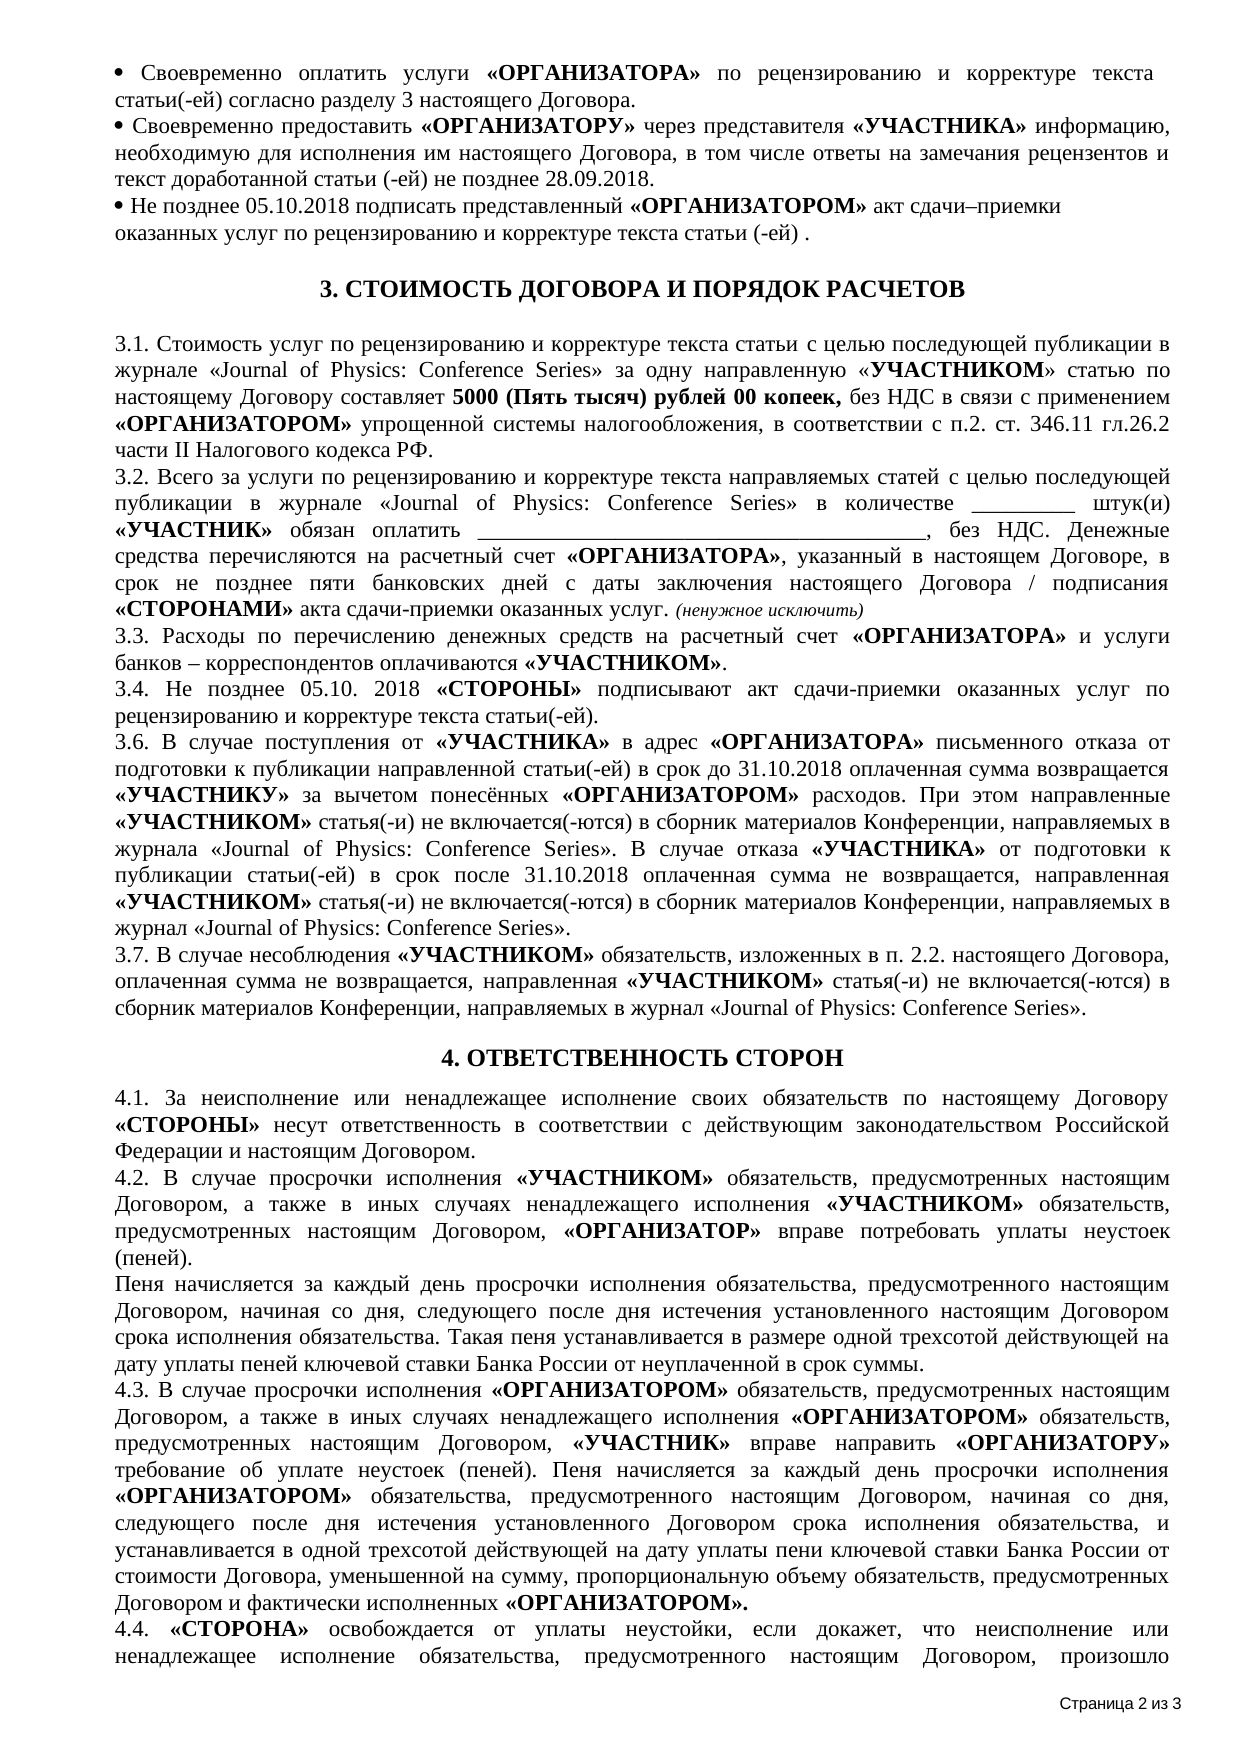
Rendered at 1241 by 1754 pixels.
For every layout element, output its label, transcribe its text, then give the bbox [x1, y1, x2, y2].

table_cell 4. Ответственность сторон [103, 1020, 1182, 1084]
table_cell 3.4. Не позднее 05.10. 2018 «СТОРОНЫ» подписывают акт сдачи-приемки оказанных услуг по рецензированию и корректуре текста статьи(-ей). [103, 675, 1182, 728]
table_cell Не позднее 05.10.2018 подписать представленный «ОРГАНИЗАТОРОМ» акт сдачи–приемки оказанных услуг по рецензированию и корректуре текста статьи (-ей) . [103, 192, 1182, 245]
table_cell Своевременно предоставить «ОРГАНИЗАТОРУ» через представителя «УЧАСТНИКА» информацию, необходимую для исполнения им настоящего Договора, в том числе ответы на замечания рецензентов и текст доработанной статьи (-ей) не позднее 28.09.2018. [103, 112, 1182, 192]
table_cell 3. СТОИМОСТЬ ДОГОВОРА и порядок расчетов [103, 245, 1182, 330]
table_cell 3.3. Расходы по перечислению денежных средств на расчетный счет «ОРГАНИЗАТОРА» и услуги банков – корреспондентов оплачиваются «УЧАСТНИКОМ». [103, 622, 1182, 675]
table_cell 3.7. В случае несоблюдения «УЧАСТНИКОМ» обязательств, изложенных в п. 2.2. настоящего Договора, оплаченная сумма не возвращается, направленная «УЧАСТНИКОМ» статья(-и) не включается(-ются) в сборник материалов Конференции, направляемых в журнал «Journal of Physics: Conference Series». [103, 941, 1182, 1020]
table_cell Своевременно оплатить услуги «ОРГАНИЗАТОРА» по рецензированию и корректуре текста статьи(-ей) согласно разделу 3 настоящего Договора. [103, 59, 1182, 112]
table_cell 3.1. Стоимость услуг по рецензированию и корректуре текста статьи с целью последующей публикации в журнале «Journal of Physics: Conference Series» за одну направленную «УЧАСТНИКОМ» статью по настоящему Договору составляет 5000 (Пять тысяч) рублей 00 копеек, без НДС в связи с применением «ОРГАНИЗАТОРОМ» упрощенной системы налогообложения, в соответствии с п.2. ст. 346.11 гл.26.2 части II Налогового кодекса РФ. 3.2. Всего за услуги по рецензированию и корректуре текста направляемых статей с целью последующей публикации в журнале «Journal of Physics: Conference Series» в количестве _________ штук(и) «УЧАСТНИК» обязан оплатить _______________________________________, без НДС. Денежные средства перечисляются на расчетный счет «ОРГАНИЗАТОРА», указанный в настоящем Договоре, в срок не позднее пяти банковских дней с даты заключения настоящего Договора / подписания «СТОРОНАМИ» акта сдачи-приемки оказанных услуг. (ненужное исключить) [103, 330, 1182, 622]
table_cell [103, 1084, 1182, 1668]
table_cell 3.6. В случае поступления от «УЧАСТНИКА» в адрес «ОРГАНИЗАТОРА» письменного отказа от подготовки к публикации направленной статьи(-ей) в срок до 31.10.2018 оплаченная сумма возвращается «УЧАСТНИКУ» за вычетом понесённых «ОРГАНИЗАТОРОМ» расходов. При этом направленные «УЧАСТНИКОМ» статья(-и) не включается(-ются) в сборник материалов Конференции, направляемых в журнала «Journal of Physics: Conference Series». В случае отказа «УЧАСТНИКА» от подготовки к публикации статьи(-ей) в срок после 31.10.2018 оплаченная сумма не возвращается, направленная «УЧАСТНИКОМ» статья(-и) не включается(-ются) в сборник материалов Конференции, направляемых в журнал «Journal of Physics: Conference Series». [103, 728, 1182, 941]
